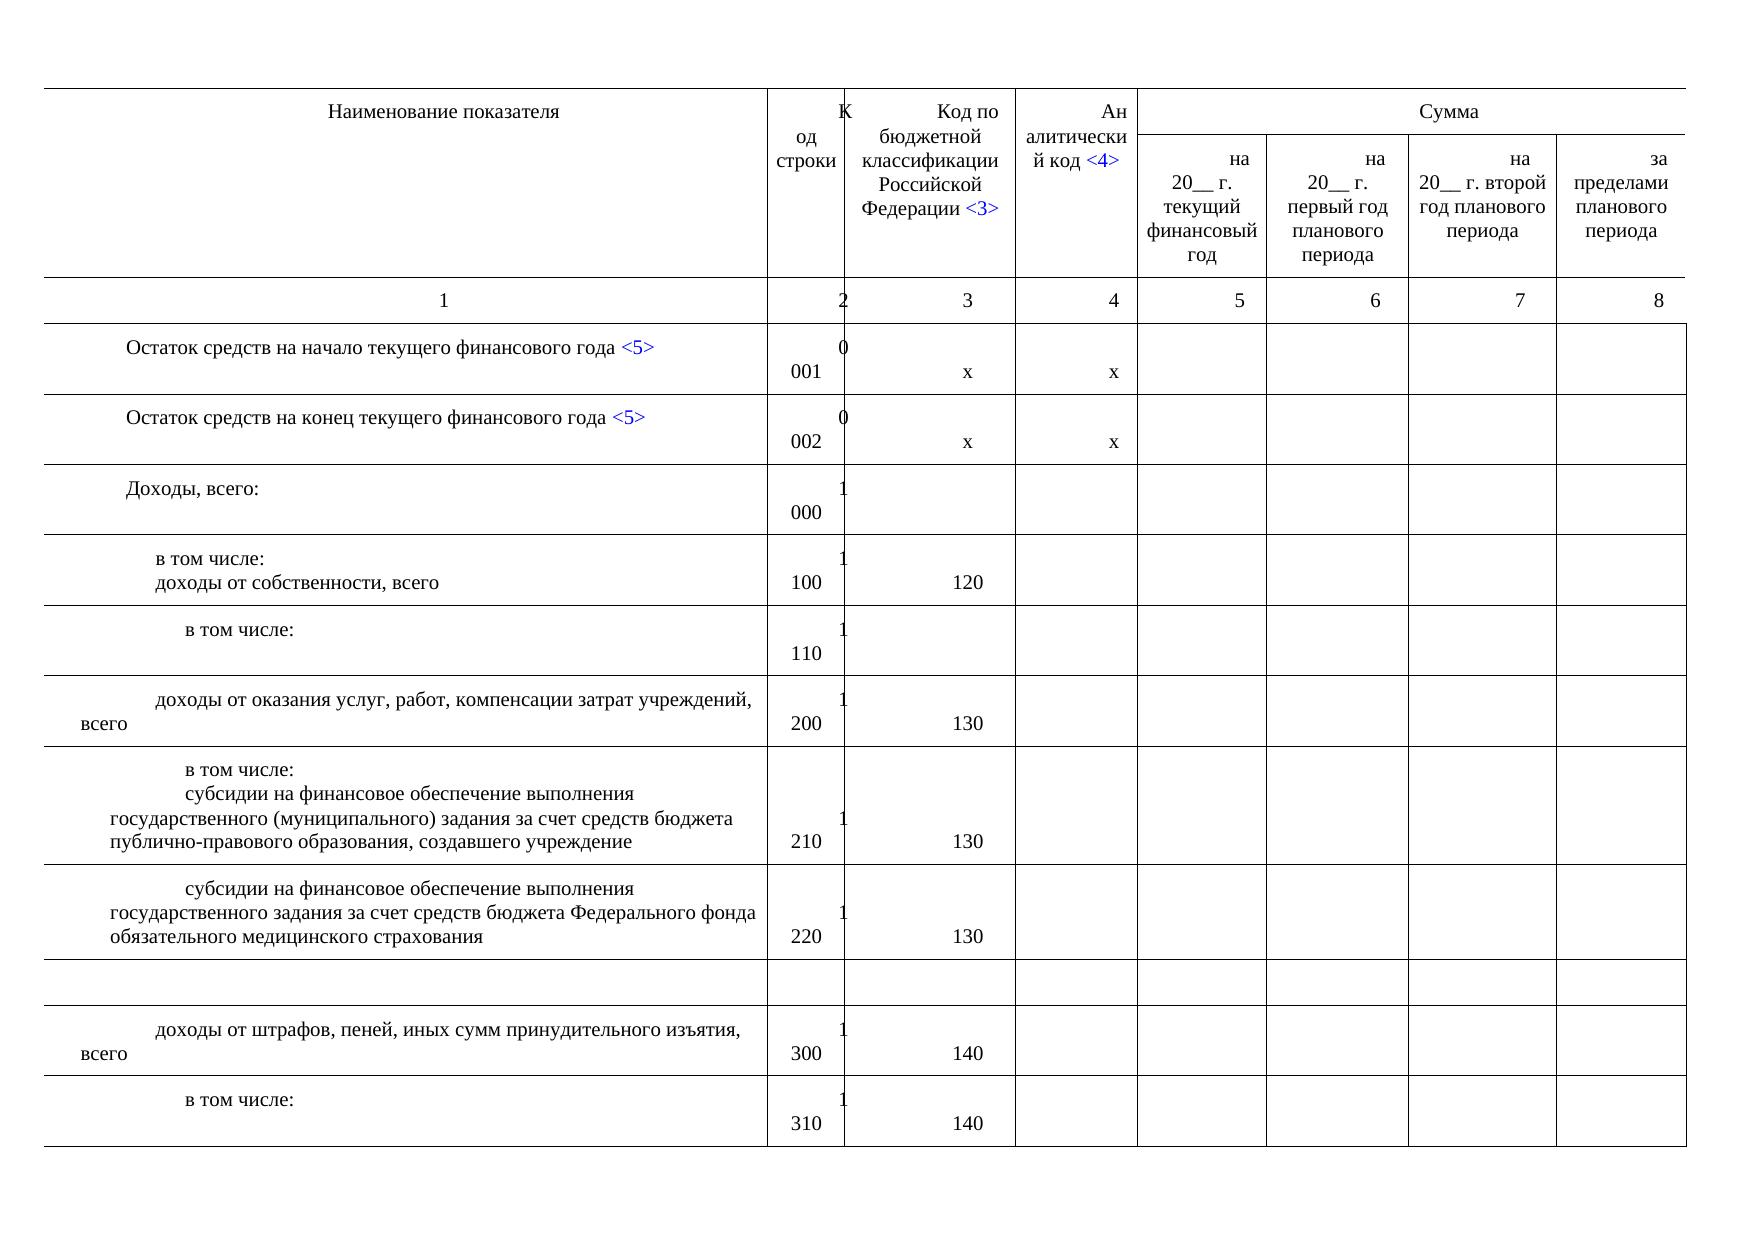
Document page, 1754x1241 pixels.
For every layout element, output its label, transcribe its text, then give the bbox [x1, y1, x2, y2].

table_cell x [845, 324, 1015, 393]
table_cell [1409, 1076, 1556, 1146]
table_cell доходы от штрафов, пеней, иных сумм принудительного изъятия, всего [44, 1006, 767, 1075]
table_header Код по бюджетной классификации Российской Федерации <3> [845, 89, 1015, 277]
table_cell [1138, 1006, 1266, 1075]
table_cell [1557, 865, 1686, 959]
table_cell [1267, 1006, 1408, 1075]
table_cell [1557, 747, 1686, 864]
table_cell [1016, 676, 1137, 746]
table_cell 1210 [768, 747, 844, 864]
table_cell доходы от оказания услуг, работ, компенсации затрат учреждений, всего [44, 676, 767, 746]
table_cell [1557, 606, 1686, 675]
table_cell [1138, 865, 1266, 959]
table_header Сумма [1138, 89, 1686, 134]
table_cell [1016, 865, 1137, 959]
table_cell 1100 [768, 535, 844, 605]
table_cell [1016, 1076, 1137, 1146]
table_cell [1138, 747, 1266, 864]
table_cell [1409, 1006, 1556, 1075]
table_cell 7 [1409, 278, 1556, 323]
table_cell в том числе: [44, 1076, 767, 1146]
table_cell в том числе: субсидии на финансовое обеспечение выполнения государственного (муниципального) задания за счет средств бюджета публично-правового образования, создавшего учреждение [44, 747, 767, 864]
table_cell на 20__ г. второй год планового периода [1409, 135, 1556, 277]
table_cell [1016, 1006, 1137, 1075]
table_header Код строки [768, 89, 844, 277]
table_cell 1 [44, 278, 767, 323]
table_cell [1138, 676, 1266, 746]
table_cell [1557, 535, 1686, 605]
table_cell [1409, 535, 1556, 605]
table_cell [1138, 1076, 1266, 1146]
table_cell [1016, 960, 1137, 1005]
table_cell [1138, 465, 1266, 534]
table_cell 1110 [768, 606, 844, 675]
table_cell 0001 [768, 324, 844, 393]
table_cell x [1016, 324, 1137, 393]
table_cell [1409, 865, 1556, 959]
table_cell 1220 [768, 865, 844, 959]
table_cell [1138, 324, 1266, 393]
table_cell [1409, 395, 1556, 464]
table_cell [1016, 747, 1137, 864]
table_cell 120 [845, 535, 1015, 605]
table_cell [1138, 395, 1266, 464]
table_cell [1267, 535, 1408, 605]
table_cell субсидии на финансовое обеспечение выполнения государственного задания за счет средств бюджета Федерального фонда обязательного медицинского страхования [44, 865, 767, 959]
table_cell 3 [845, 278, 1015, 323]
table_cell [768, 960, 844, 1005]
table_cell [1267, 676, 1408, 746]
table_cell [1267, 395, 1408, 464]
table_cell на 20__ г. первый год планового периода [1267, 135, 1408, 277]
table_cell 130 [845, 747, 1015, 864]
table_cell 1000 [768, 465, 844, 534]
table_cell [1557, 465, 1686, 534]
table_cell [1409, 676, 1556, 746]
table_cell [1557, 324, 1686, 393]
table_cell [1138, 606, 1266, 675]
table_cell 1310 [768, 1076, 844, 1146]
table_cell 1200 [768, 676, 844, 746]
table_cell [1267, 747, 1408, 864]
table_cell [44, 960, 767, 1005]
table_cell [1409, 606, 1556, 675]
table_cell [1557, 960, 1686, 1005]
table_cell [1267, 1076, 1408, 1146]
table_cell [1016, 535, 1137, 605]
table_cell 4 [1016, 278, 1137, 323]
table_cell [1557, 395, 1686, 464]
table_cell [1409, 324, 1556, 393]
table_cell 0002 [768, 395, 844, 464]
table_cell [1267, 865, 1408, 959]
table_cell x [1016, 395, 1137, 464]
table_cell [1016, 465, 1137, 534]
table_cell на 20__ г. текущий финансовый год [1138, 135, 1266, 277]
table_header Аналитический код <4> [1016, 89, 1137, 277]
table_cell [1409, 465, 1556, 534]
table_cell 140 [845, 1006, 1015, 1075]
table_cell [845, 960, 1015, 1005]
table_header Наименование показателя [44, 89, 767, 277]
table_cell 6 [1267, 278, 1408, 323]
table_cell [1557, 1076, 1686, 1146]
table_cell [1138, 535, 1266, 605]
table_cell 130 [845, 676, 1015, 746]
table_cell 5 [1138, 278, 1266, 323]
table_cell 140 [845, 1076, 1015, 1146]
table_cell 130 [845, 865, 1015, 959]
table_cell [1267, 960, 1408, 1005]
table_cell [1138, 960, 1266, 1005]
table_cell [1409, 960, 1556, 1005]
table_cell в том числе: [44, 606, 767, 675]
table_cell [845, 606, 1015, 675]
table_cell [1016, 606, 1137, 675]
table_cell [1267, 465, 1408, 534]
table_cell 1300 [768, 1006, 844, 1075]
table_cell 8 [1557, 277, 1686, 323]
table_cell Остаток средств на начало текущего финансового года <5> [44, 324, 767, 393]
table_cell Доходы, всего: [44, 465, 767, 534]
table_cell Остаток средств на конец текущего финансового года <5> [44, 395, 767, 464]
table_cell x [845, 395, 1015, 464]
table_cell в том числе: доходы от собственности, всего [44, 535, 767, 605]
table_cell [1557, 676, 1686, 746]
table_cell за пределами планового периода [1557, 134, 1686, 277]
table_cell [845, 465, 1015, 534]
table_cell [1267, 606, 1408, 675]
table_cell [1557, 1006, 1686, 1075]
table_cell 2 [768, 278, 844, 323]
table_cell [1267, 324, 1408, 393]
table_cell [1409, 747, 1556, 864]
